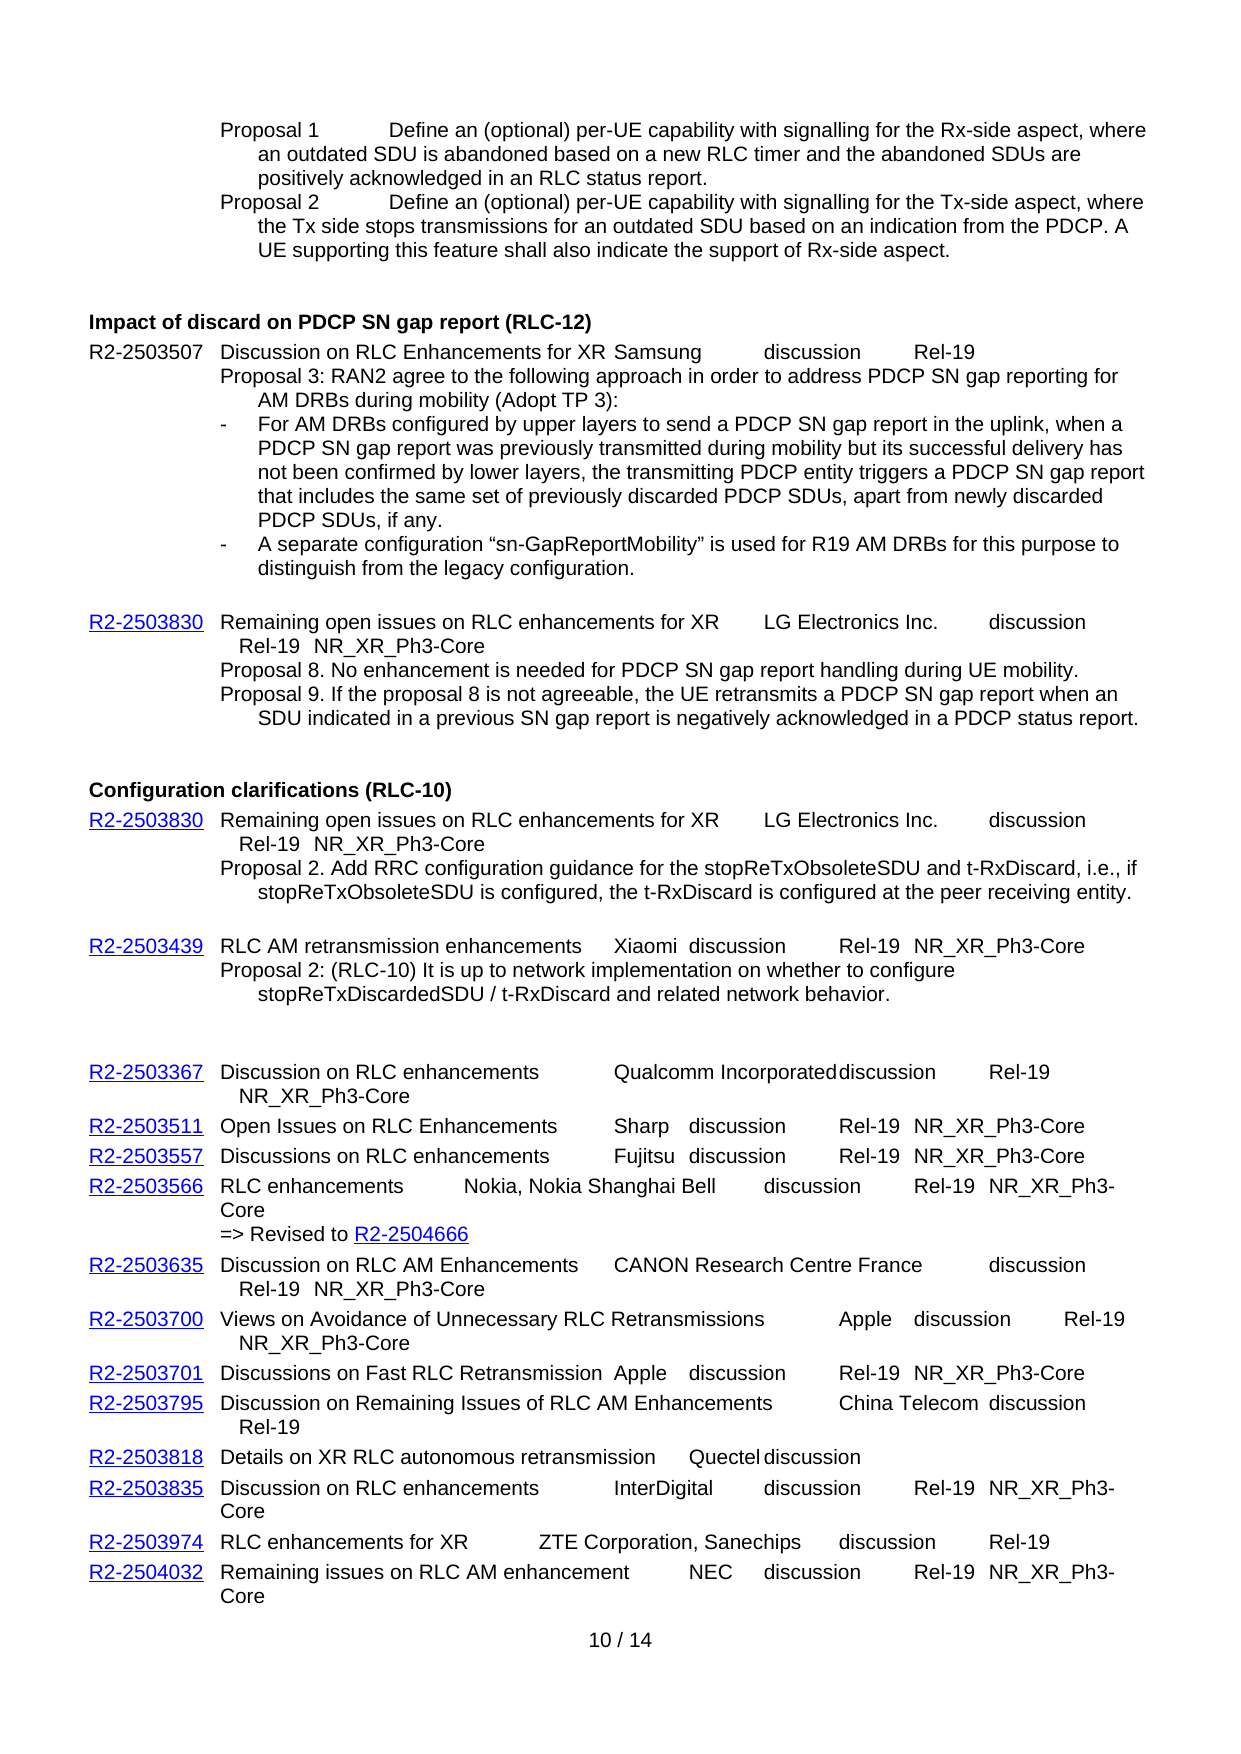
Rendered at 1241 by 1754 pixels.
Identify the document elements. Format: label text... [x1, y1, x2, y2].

title R2-2503795 Discussion on Remaining Issues of RLC AM Enhancements China Telecom discussion Rel-19 [89, 1391, 1152, 1439]
title R2-2503830 Remaining open issues on RLC enhancements for XR LG Electronics Inc. discussion Rel-19 NR_XR_Ph3-Core [89, 610, 1152, 658]
title R2-2503439 RLC AM retransmission enhancements Xiaomi discussion Rel-19 NR_XR_Ph3-Core [89, 934, 1152, 958]
text Proposal 3: RAN2 agree to the following approach in order to address PDCP SN gap reporting for AM DRBs during mobility (Adopt TP 3): [220, 364, 1152, 412]
title R2-2503566 RLC enhancements Nokia, Nokia Shanghai Bell discussion Rel-19 NR_XR_Ph3-Core [89, 1174, 1152, 1222]
text Proposal 2: (RLC-10) It is up to network implementation on whether to configure stopReTxDiscardedSDU / t-RxDiscard and related network behavior. [220, 958, 1152, 1006]
title R2-2503974 RLC enhancements for XR ZTE Corporation, Sanechips discussion Rel-19 [89, 1529, 1152, 1553]
title R2-2503367 Discussion on RLC enhancements Qualcomm Incorporated discussion Rel-19 NR_XR_Ph3-Core [89, 1060, 1152, 1108]
title R2-2503818 Details on XR RLC autonomous retransmission Quectel discussion [89, 1445, 1152, 1469]
title R2-2503557 Discussions on RLC enhancements Fujitsu discussion Rel-19 NR_XR_Ph3-Core [89, 1144, 1152, 1168]
title R2-2503511 Open Issues on RLC Enhancements Sharp discussion Rel-19 NR_XR_Ph3-Core [89, 1114, 1152, 1138]
title R2-2503830 Remaining open issues on RLC enhancements for XR LG Electronics Inc. discussion Rel-19 NR_XR_Ph3-Core [89, 808, 1152, 856]
text Proposal 1 Define an (optional) per-UE capability with signalling for the Rx-side aspect, where an outdated SDU is abandoned based on a new RLC timer and the abandoned SDUs are positively acknowledged in an RLC status report. [220, 118, 1152, 190]
text Impact of discard on PDCP SN gap report (RLC-12) [89, 310, 1152, 334]
title R2-2503700 Views on Avoidance of Unnecessary RLC Retransmissions Apple discussion Rel-19 NR_XR_Ph3-Core [89, 1307, 1152, 1354]
text - For AM DRBs configured by upper layers to send a PDCP SN gap report in the uplink, when a PDCP SN gap report was previously transmitted during mobility but its successful delivery has not been confirmed by lower layers, the transmitting PDCP entity triggers a PDCP SN gap report that includes the same set of previously discarded PDCP SDUs, apart from newly discarded PDCP SDUs, if any. [220, 412, 1152, 532]
text Proposal 8. No enhancement is needed for PDCP SN gap report handling during UE mobility. [220, 658, 1152, 682]
title R2-2503507 Discussion on RLC Enhancements for XR Samsung discussion Rel-19 [89, 340, 1152, 364]
text - A separate configuration “sn-GapReportMobility” is used for R19 AM DRBs for this purpose to distinguish from the legacy configuration. [220, 532, 1152, 579]
text Proposal 9. If the proposal 8 is not agreeable, the UE retransmits a PDCP SN gap report when an SDU indicated in a previous SN gap report is negatively acknowledged in a PDCP status report. [220, 682, 1152, 729]
text Proposal 2. Add RRC configuration guidance for the stopReTxObsoleteSDU and t-RxDiscard, i.e., if stopReTxObsoleteSDU is configured, the t-RxDiscard is configured at the peer receiving entity. [220, 856, 1152, 903]
title R2-2504032 Remaining issues on RLC AM enhancement NEC discussion Rel-19 NR_XR_Ph3-Core [89, 1560, 1152, 1608]
text => Revised to R2-2504666 [220, 1222, 1152, 1246]
text Configuration clarifications (RLC-10) [89, 777, 1152, 801]
title R2-2503701 Discussions on Fast RLC Retransmission Apple discussion Rel-19 NR_XR_Ph3-Core [89, 1361, 1152, 1385]
title R2-2503835 Discussion on RLC enhancements InterDigital discussion Rel-19 NR_XR_Ph3-Core [89, 1475, 1152, 1523]
text Proposal 2 Define an (optional) per-UE capability with signalling for the Tx-side aspect, where the Tx side stops transmissions for an outdated SDU based on an indication from the PDCP. A UE supporting this feature shall also indicate the support of Rx-side aspect. [220, 190, 1152, 262]
title R2-2503635 Discussion on RLC AM Enhancements CANON Research Centre France discussion Rel-19 NR_XR_Ph3-Core [89, 1252, 1152, 1300]
